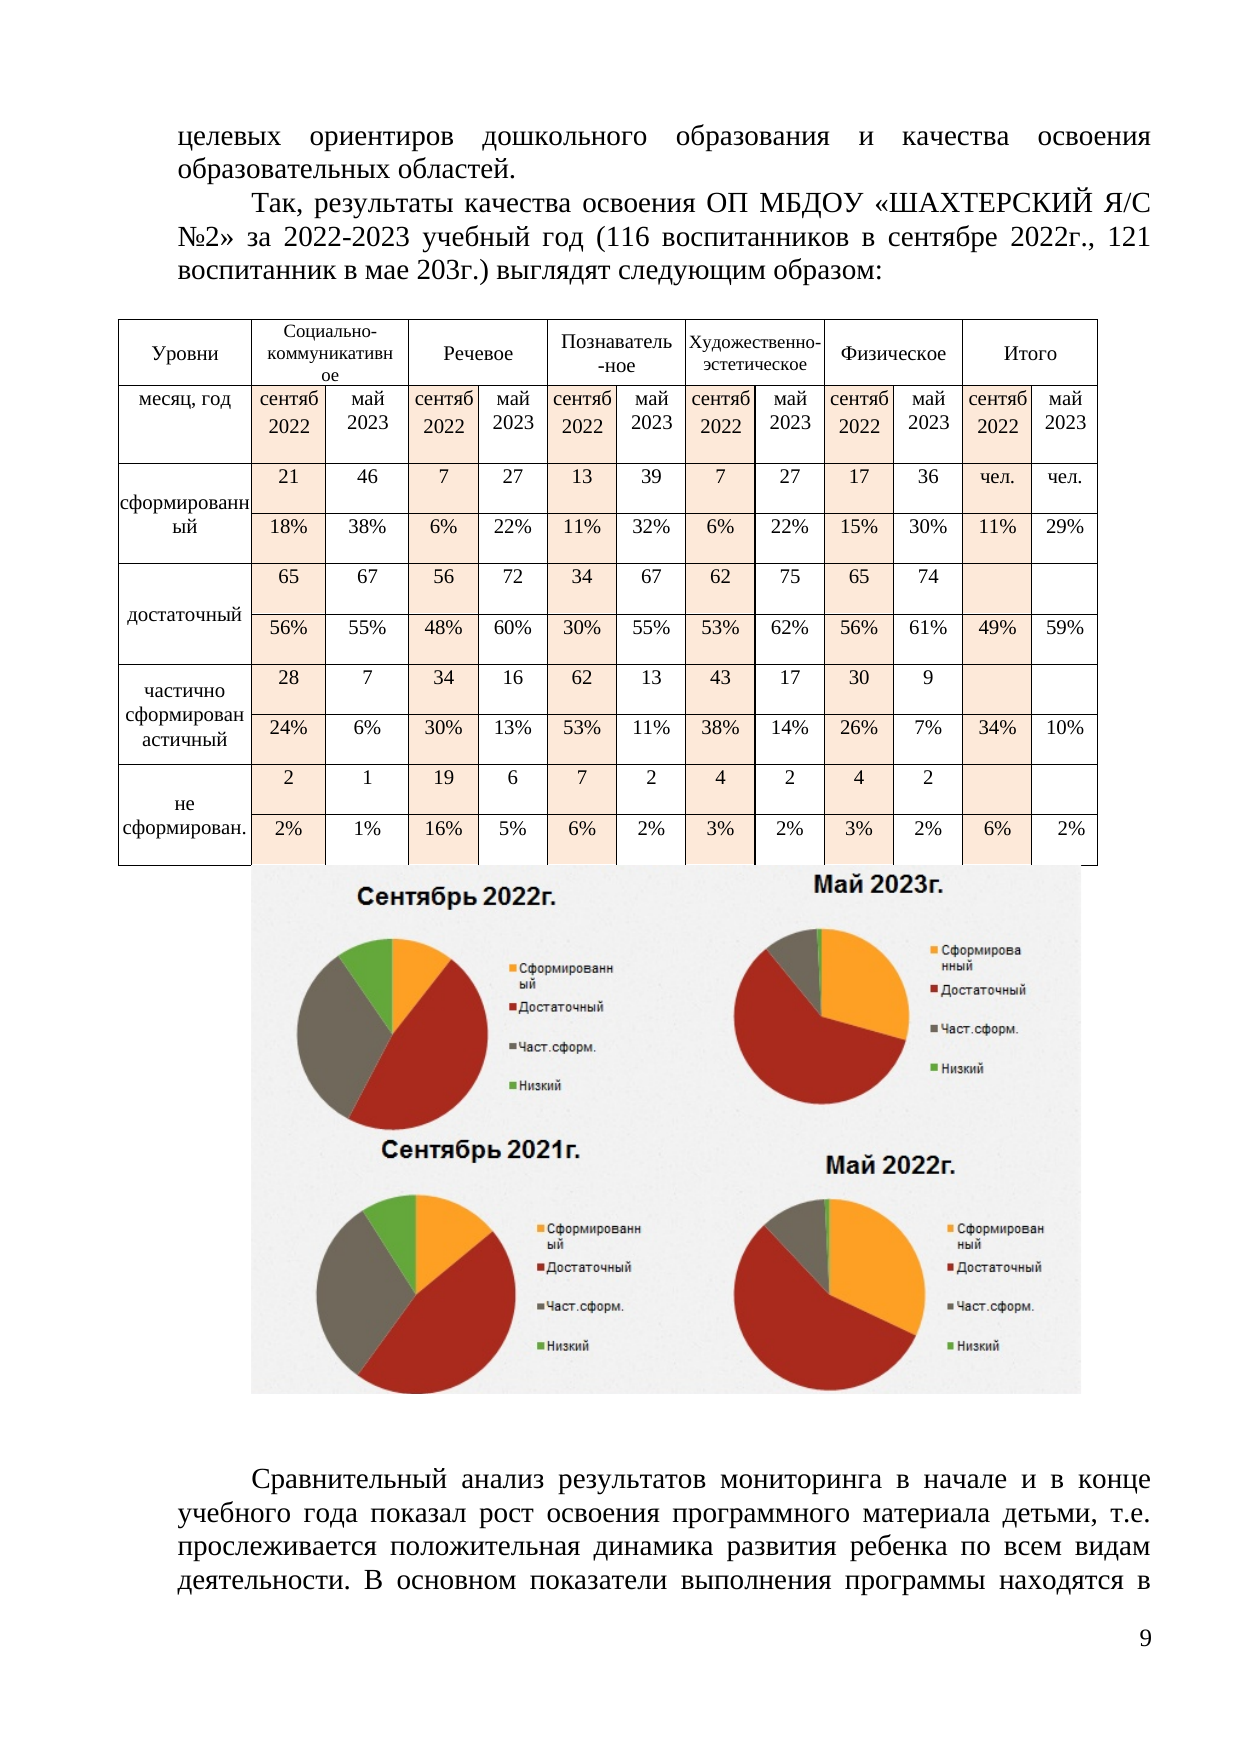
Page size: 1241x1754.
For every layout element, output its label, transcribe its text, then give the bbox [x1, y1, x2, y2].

table_cell 29% [1032, 514, 1097, 563]
table_cell 18% [252, 514, 325, 563]
table_cell 61% [894, 615, 962, 664]
table_cell 30% [409, 715, 478, 764]
table_cell 3% [686, 815, 754, 864]
table_cell 2 [617, 765, 685, 814]
table_cell 6 [479, 765, 547, 814]
table_cell 1 [326, 765, 408, 814]
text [177, 1461, 1152, 1595]
table_cell 11% [548, 514, 616, 563]
table_cell 27 [756, 464, 824, 513]
table_cell сентяб 2022 [252, 386, 325, 463]
table_cell 65 [252, 564, 325, 613]
table_cell сентяб 2022 [686, 386, 754, 463]
table_cell 6% [548, 815, 616, 864]
table_cell 7 [409, 464, 478, 513]
table_cell 75 [756, 564, 824, 613]
table_cell 36 [894, 464, 962, 513]
table_header Физическое [825, 320, 962, 385]
table_cell 32% [617, 514, 685, 563]
table_cell май 2023 [326, 386, 408, 463]
text Так, результаты качества освоения ОП МБДОУ «ШАХТЕРСКИЙ Я/С №2» за 2022-2023 учебный год (116 воспитанников в сентябре 2022г., 121 воспитанник в мае 203г.) выглядят следующим образом: [177, 185, 1152, 286]
table_cell 5% [479, 815, 547, 864]
table_header Уровни [119, 320, 251, 385]
table_cell 56% [252, 615, 325, 664]
table_cell май 2023 [894, 386, 962, 463]
table_cell 21 [252, 464, 325, 513]
table_cell 2% [1032, 815, 1097, 864]
table_cell 2 [252, 765, 325, 814]
table_cell 39 [617, 464, 685, 513]
table_cell месяц, год [119, 386, 251, 463]
table_cell 14% [756, 715, 824, 764]
table_cell чел. [963, 464, 1031, 513]
table_cell 2% [756, 815, 824, 864]
table_cell 67 [326, 564, 408, 613]
table_cell чел. [1032, 464, 1097, 513]
table_cell май 2023 [479, 386, 547, 463]
table_cell 11% [617, 715, 685, 764]
table_header Познаватель-ное [548, 320, 685, 385]
table_cell 53% [686, 615, 754, 664]
table_cell 56 [409, 564, 478, 613]
table_cell 19 [409, 765, 478, 814]
table_cell частично сформирован астичный [119, 665, 251, 764]
table_cell 53% [548, 715, 616, 764]
table_header Итого [963, 320, 1097, 385]
table_cell сентяб 2022 [963, 386, 1031, 463]
table_cell [1032, 765, 1097, 814]
table_cell 6% [963, 815, 1031, 864]
table_cell достаточный [119, 564, 251, 664]
table_cell сформированный [119, 464, 251, 563]
table_cell 62% [756, 615, 824, 664]
table_cell 4 [825, 765, 893, 814]
table_cell 22% [479, 514, 547, 563]
table_header Художественно-эстетическое [686, 320, 824, 385]
table_cell 13 [548, 464, 616, 513]
table_header Социально-коммуникативное [252, 320, 408, 385]
table_cell 55% [617, 615, 685, 664]
table_cell 2 [894, 765, 962, 814]
table_cell май 2023 [617, 386, 685, 463]
table_cell 2% [617, 815, 685, 864]
table_cell 67 [617, 564, 685, 613]
table_cell сентяб 2022 [548, 386, 616, 463]
table_cell 15% [825, 514, 893, 563]
table_cell 16% [409, 815, 478, 864]
table_cell [1032, 665, 1097, 714]
table_cell 1% [326, 815, 408, 864]
table_cell 24% [252, 715, 325, 764]
table_cell 65 [825, 564, 893, 613]
table_cell 72 [479, 564, 547, 613]
table_cell 2 [756, 765, 824, 814]
table_cell 59% [1032, 615, 1097, 664]
table_cell сентяб 2022 [825, 386, 893, 463]
table_cell не сформирован. [119, 765, 251, 864]
table_cell 7 [686, 464, 754, 513]
table_cell 30 [825, 665, 893, 714]
table_cell 62 [686, 564, 754, 613]
table_cell 55% [326, 615, 408, 664]
table_cell сентяб 2022 [409, 386, 478, 463]
table_cell 48% [409, 615, 478, 664]
table_cell 34 [548, 564, 616, 613]
table_cell май 2023 [1032, 386, 1097, 463]
table_cell 38% [686, 715, 754, 764]
table_cell 49% [963, 615, 1031, 664]
table_cell 60% [479, 615, 547, 664]
table_cell 16 [479, 665, 547, 714]
table_cell 10% [1032, 715, 1097, 764]
table_cell 43 [686, 665, 754, 714]
table_cell [963, 564, 1031, 613]
table_cell 13% [479, 715, 547, 764]
table_cell 34 [409, 665, 478, 714]
table_cell [963, 765, 1031, 814]
table_cell 7% [894, 715, 962, 764]
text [177, 118, 1152, 185]
table_cell 27 [479, 464, 547, 513]
table_cell 6% [326, 715, 408, 764]
table_cell [963, 665, 1031, 714]
table_cell 6% [409, 514, 478, 563]
picture [251, 865, 1082, 1394]
table_cell 34% [963, 715, 1031, 764]
table_cell 22% [756, 514, 824, 563]
table_cell 30% [548, 615, 616, 664]
table_cell 2% [252, 815, 325, 864]
table_cell [1032, 564, 1097, 613]
table_cell 28 [252, 665, 325, 714]
table_cell 7 [548, 765, 616, 814]
table_cell 30% [894, 514, 962, 563]
table_cell 62 [548, 665, 616, 714]
table_cell 17 [756, 665, 824, 714]
table_cell 2% [894, 815, 962, 864]
table_cell 9 [894, 665, 962, 714]
table_cell 46 [326, 464, 408, 513]
table_cell 7 [326, 665, 408, 714]
table_cell 3% [825, 815, 893, 864]
table_cell 13 [617, 665, 685, 714]
table_header Речевое [409, 320, 547, 385]
table_cell 56% [825, 615, 893, 664]
table_cell 74 [894, 564, 962, 613]
table_cell 6% [686, 514, 754, 563]
table_cell 17 [825, 464, 893, 513]
table_cell 11% [963, 514, 1031, 563]
table_cell 4 [686, 765, 754, 814]
table_cell май 2023 [756, 386, 824, 463]
table_cell 38% [326, 514, 408, 563]
table_cell 26% [825, 715, 893, 764]
